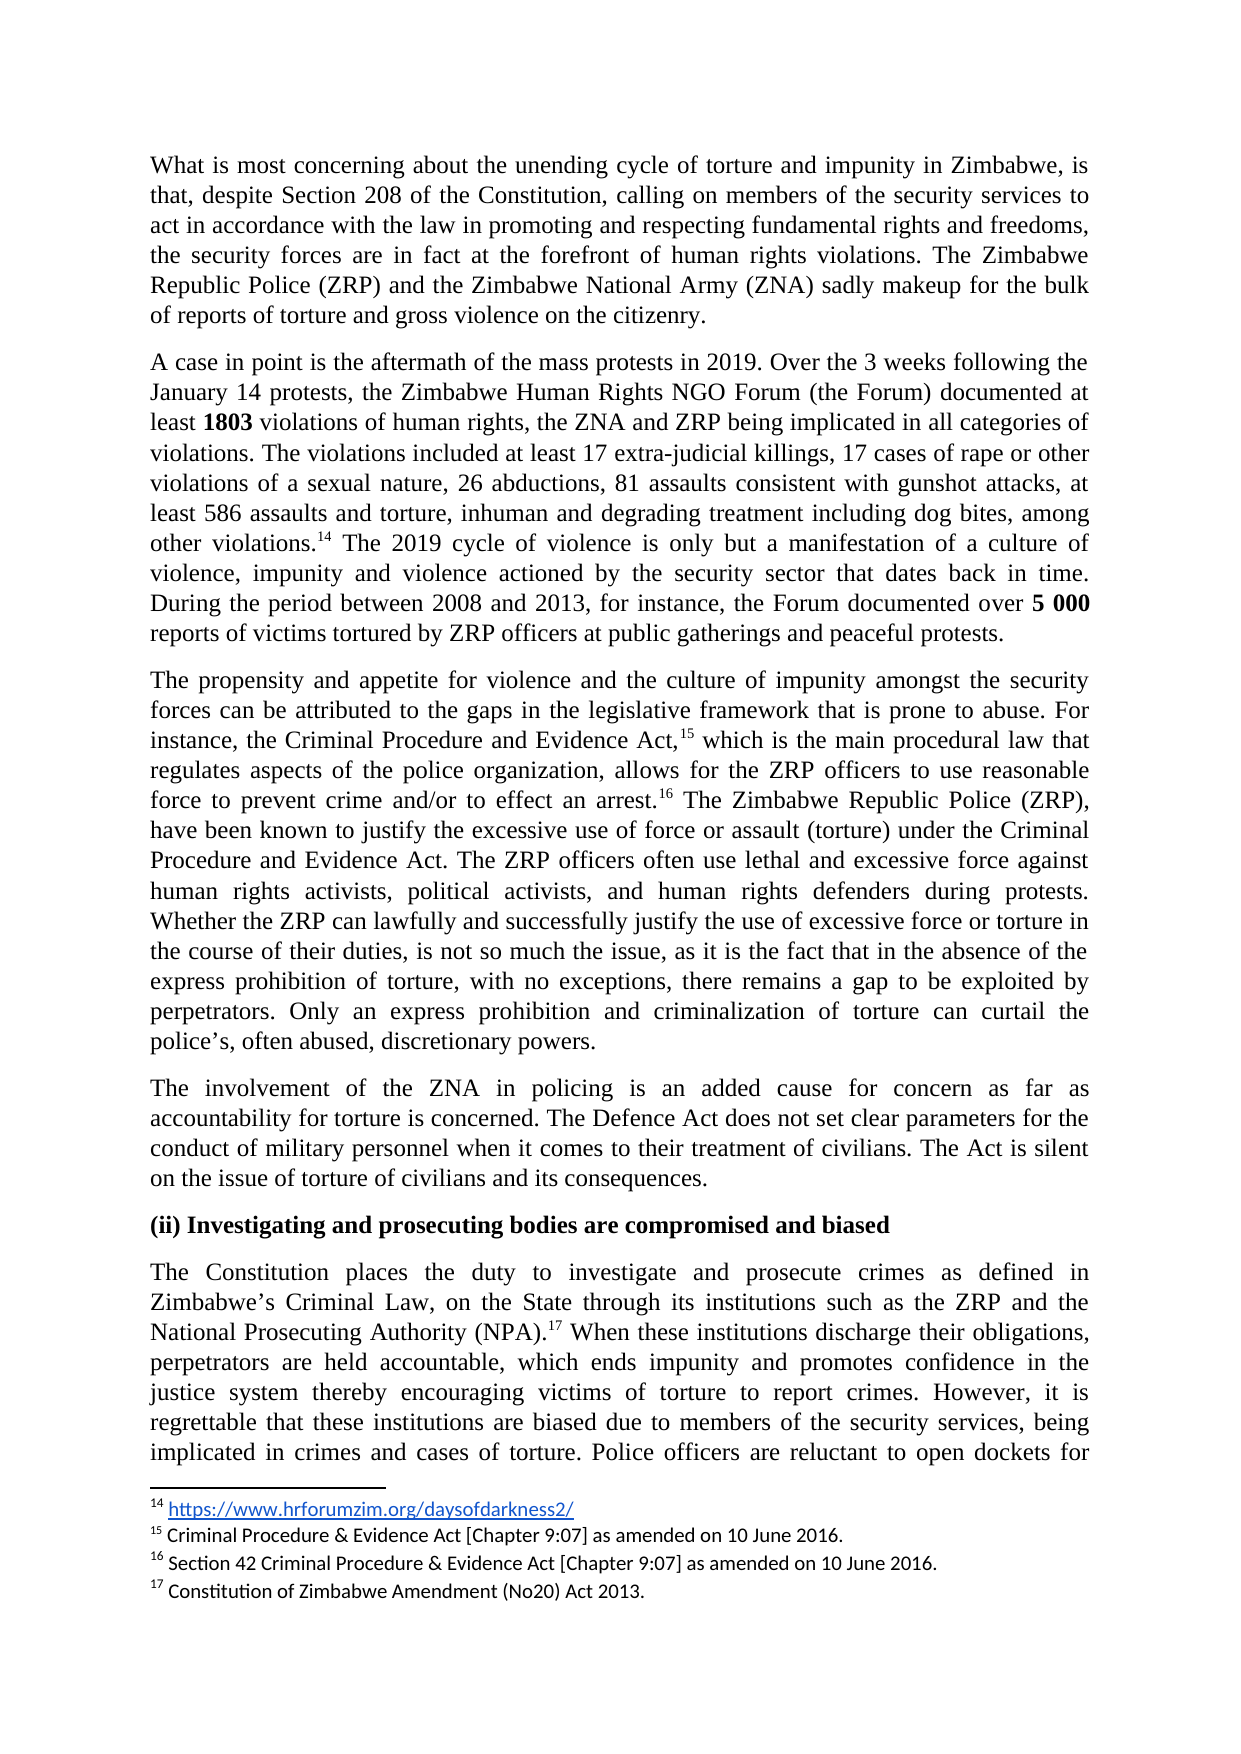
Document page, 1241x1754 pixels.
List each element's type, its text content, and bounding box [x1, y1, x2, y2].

text The involvement of the ZNA in policing is an added cause for concern as far as accountability for torture is concerned. The Defence Act does not set clear parameters for the conduct of military personnel when it comes to their treatment of civilians. The Act is silent on the issue of torture of civilians and its consequences. [150, 1073, 1090, 1192]
text (ii) Investigating and prosecuting bodies are compromised and biased [150, 1210, 1090, 1239]
text A case in point is the aftermath of the mass protests in 2019. Over the 3 weeks following the January 14 protests, the Zimbabwe Human Rights NGO Forum (the Forum) documented at least 1803 violations of human rights, the ZNA and ZRP being implicated in all categories of violations. The violations included at least 17 extra-judicial killings, 17 cases of rape or other violations of a sexual nature, 26 abductions, 81 assaults consistent with gunshot attacks, at least 586 assaults and torture, inhuman and degrading treatment including dog bites, among other violations. The 2019 cycle of violence is only but a manifestation of a culture of violence, impunity and violence actioned by the security sector that dates back in time. During the period between 2008 and 2013, for instance, the Forum documented over 5 000 reports of victims tortured by ZRP officers at public gatherings and peaceful protests. [150, 587, 1090, 647]
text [150, 1257, 1090, 1466]
text The propensity and appetite for violence and the culture of impunity amongst the security forces can be attributed to the gaps in the legislative framework that is prone to abuse. For instance, the Criminal Procedure and Evidence Act, which is the main procedural law that regulates aspects of the police organization, allows for the ZRP officers to use reasonable force to prevent crime and/or to effect an arrest. The Zimbabwe Republic Police (ZRP), have been known to justify the excessive use of force or assault (torture) under the Criminal Procedure and Evidence Act. The ZRP officers often use lethal and excessive force against human rights activists, political activists, and human rights defenders during protests. Whether the ZRP can lawfully and successfully justify the use of excessive force or torture in the course of their duties, is not so much the issue, as it is the fact that in the absence of the express prohibition of torture, with no exceptions, there remains a gap to be exploited by perpetrators. Only an express prohibition and criminalization of torture can curtail the police’s, often abused, discretionary powers. [150, 665, 1090, 1055]
